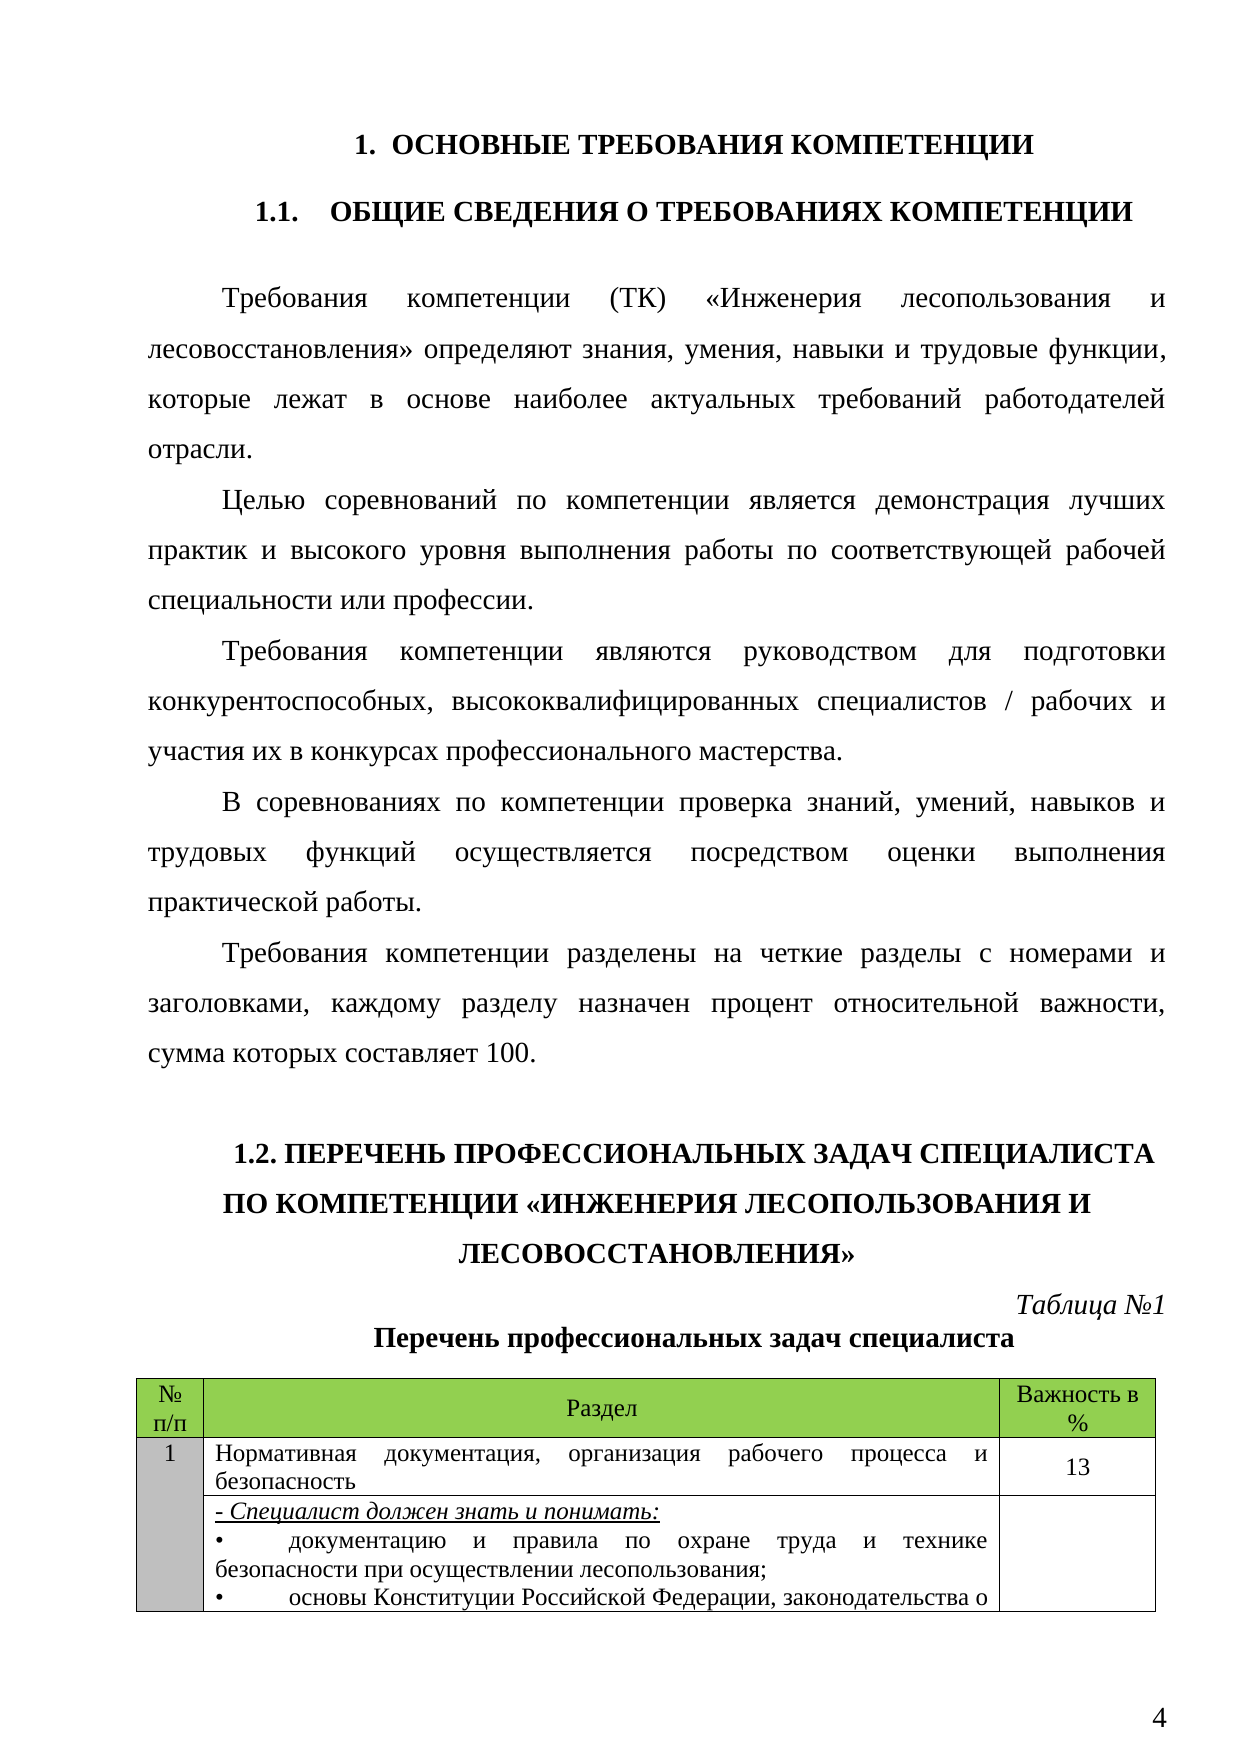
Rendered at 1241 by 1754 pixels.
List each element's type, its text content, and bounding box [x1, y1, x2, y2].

text Требования компетенции являются руководством для подготовки конкурентоспособных, высококвалифицированных специалистов / рабочих и участия их в конкурсах профессионального мастерства. [148, 633, 1167, 767]
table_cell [204, 1496, 999, 1611]
text Требования компетенции (ТК) «Инженерия лесопользования и лесовосстановления» определяют знания, умения, навыки и трудовые функции, которые лежат в основе наиболее актуальных требований работодателей отрасли. [148, 281, 1167, 465]
text Перечень профессиональных задач специалиста [148, 1320, 1167, 1354]
text Таблица №1 [148, 1287, 1167, 1320]
table_cell [1000, 1496, 1155, 1611]
text Требования компетенции разделены на четкие разделы с номерами и заголовками, каждому разделу назначен процент относительной важности, сумма которых составляет 100. [148, 935, 1167, 1069]
table_header № п/п [137, 1379, 203, 1437]
subtitle ОСНОВНЫЕ ТРЕБОВАНИЯ КОМПЕТЕНЦИИ [222, 127, 1167, 161]
table_cell Нормативная документация, организация рабочего процесса и безопасность [204, 1438, 999, 1495]
table_header Важность в % [1000, 1379, 1155, 1437]
subtitle ОБЩИЕ СВЕДЕНИЯ О ТРЕБОВАНИЯХ КОМПЕТЕНЦИИ [222, 194, 1167, 228]
table_cell 1 [137, 1438, 203, 1611]
text Целью соревнований по компетенции является демонстрация лучших практик и высокого уровня выполнения работы по соответствующей рабочей специальности или профессии. [148, 482, 1167, 616]
table_header Раздел [204, 1379, 999, 1437]
text В соревнованиях по компетенции проверка знаний, умений, навыков и трудовых функций осуществляется посредством оценки выполнения практической работы. [148, 784, 1167, 918]
subtitle 1.2. ПЕРЕЧЕНЬ ПРОФЕССИОНАЛЬНЫХ ЗАДАЧ СПЕЦИАЛИСТА ПО КОМПЕТЕНЦИИ «Инженерия лесопользования и лесовосстановления» [148, 1136, 1167, 1270]
table_cell 13 [1000, 1438, 1155, 1495]
